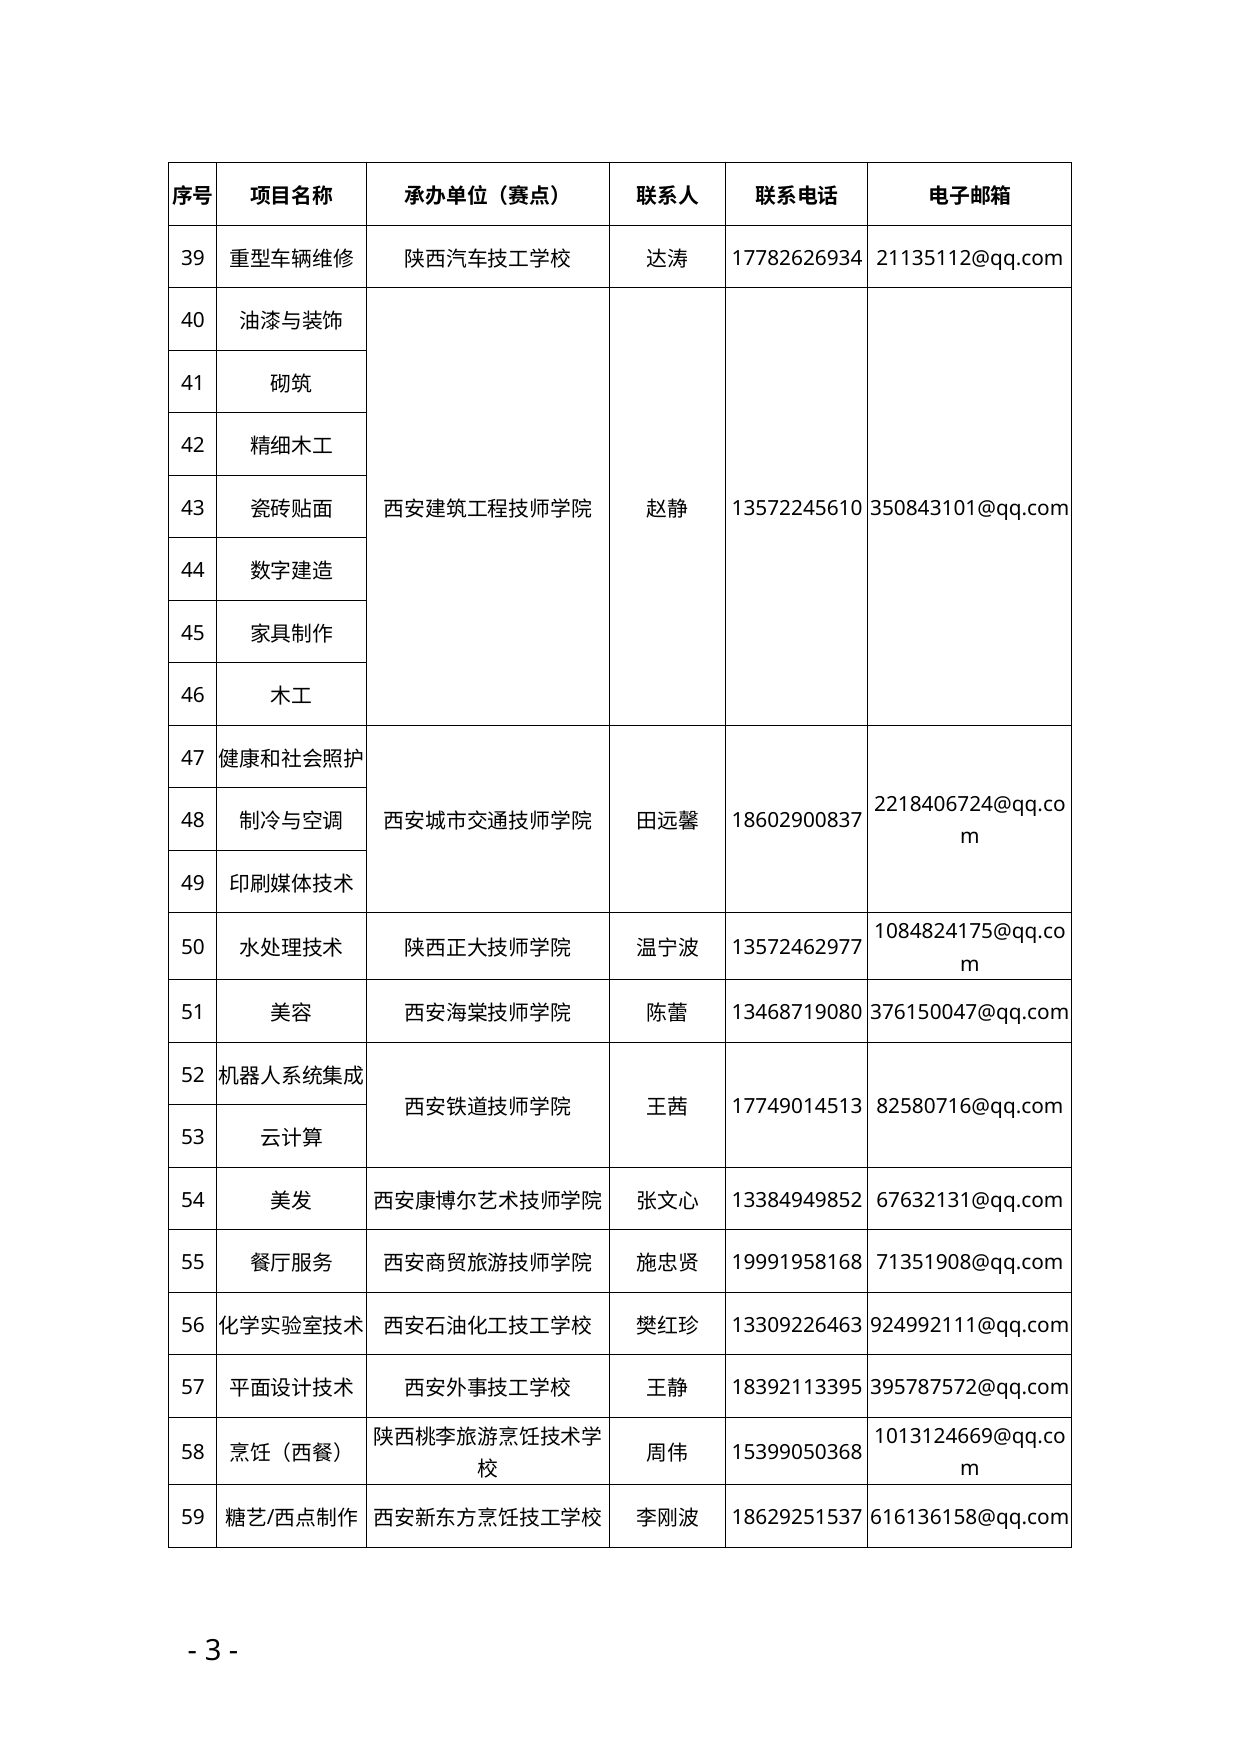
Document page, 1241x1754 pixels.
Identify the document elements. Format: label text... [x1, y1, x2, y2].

table_cell 木工 [217, 663, 366, 724]
table_cell 46 [169, 663, 216, 724]
table_cell 陕西桃李旅游烹饪技术学校 [367, 1418, 609, 1484]
table_cell 西安新东方烹饪技工学校 [367, 1485, 609, 1547]
table_cell 13572245610 [726, 288, 867, 724]
table_cell 15399050368 [726, 1418, 867, 1484]
table_cell 45 [169, 601, 216, 662]
table_cell 温宁波 [610, 913, 725, 979]
table_cell 13468719080 [726, 980, 867, 1042]
table_cell 重型车辆维修 [217, 226, 366, 287]
table_header 电子邮箱 [868, 163, 1071, 224]
table_cell 西安海棠技师学院 [367, 980, 609, 1042]
table_cell 糖艺/西点制作 [217, 1485, 366, 1547]
table_header 联系人 [610, 163, 725, 224]
table_cell 周伟 [610, 1418, 725, 1484]
table_cell 616136158@qq.com [868, 1485, 1071, 1547]
table_cell 烹饪（西餐） [217, 1418, 366, 1484]
table_cell 55 [169, 1230, 216, 1292]
table_cell 达涛 [610, 226, 725, 287]
table_cell 西安城市交通技师学院 [367, 726, 609, 912]
table_cell 18629251537 [726, 1485, 867, 1547]
table_cell 44 [169, 538, 216, 599]
table_header 项目名称 [217, 163, 366, 224]
table_cell 59 [169, 1485, 216, 1547]
table_cell 健康和社会照护 [217, 726, 366, 787]
table_cell 张文心 [610, 1168, 725, 1229]
table_cell 美发 [217, 1168, 366, 1229]
table_cell 西安石油化工技工学校 [367, 1293, 609, 1354]
table_cell 13572462977 [726, 913, 867, 979]
table_cell 40 [169, 288, 216, 349]
table_cell 瓷砖贴面 [217, 476, 366, 537]
table_cell 49 [169, 851, 216, 912]
table_cell 水处理技术 [217, 913, 366, 979]
table_cell 施忠贤 [610, 1230, 725, 1292]
table_cell 1084824175@qq.com [868, 913, 1071, 979]
table_cell 云计算 [217, 1105, 366, 1167]
table_cell 数字建造 [217, 538, 366, 599]
table_cell 印刷媒体技术 [217, 851, 366, 912]
table_cell 西安铁道技师学院 [367, 1043, 609, 1167]
table_cell 43 [169, 476, 216, 537]
table_cell 油漆与装饰 [217, 288, 366, 349]
table_cell 平面设计技术 [217, 1355, 366, 1417]
table_cell 54 [169, 1168, 216, 1229]
table_cell 48 [169, 788, 216, 849]
table_cell 58 [169, 1418, 216, 1484]
table_cell 陕西正大技师学院 [367, 913, 609, 979]
table_cell 18392113395 [726, 1355, 867, 1417]
table_cell 51 [169, 980, 216, 1042]
table_cell 餐厅服务 [217, 1230, 366, 1292]
table_cell 57 [169, 1355, 216, 1417]
table_cell 2218406724@qq.com [868, 726, 1071, 912]
table_cell 42 [169, 413, 216, 474]
table_cell 1013124669@qq.com [868, 1418, 1071, 1484]
table_cell 17749014513 [726, 1043, 867, 1167]
table_cell 82580716@qq.com [868, 1043, 1071, 1167]
table_cell 砌筑 [217, 351, 366, 412]
table_cell 50 [169, 913, 216, 979]
table_cell 西安商贸旅游技师学院 [367, 1230, 609, 1292]
table_cell 13384949852 [726, 1168, 867, 1229]
table_cell 王静 [610, 1355, 725, 1417]
table_cell 47 [169, 726, 216, 787]
table_cell 53 [169, 1105, 216, 1167]
table_cell 18602900837 [726, 726, 867, 912]
table_cell 52 [169, 1043, 216, 1104]
table_cell 924992111@qq.com [868, 1293, 1071, 1354]
table_header 承办单位（赛点） [367, 163, 609, 224]
table_cell 13309226463 [726, 1293, 867, 1354]
table_cell 王茜 [610, 1043, 725, 1167]
table_header 联系电话 [726, 163, 867, 224]
table_cell 制冷与空调 [217, 788, 366, 849]
table_cell 41 [169, 351, 216, 412]
table_cell 机器人系统集成 [217, 1043, 366, 1104]
table_cell 李刚波 [610, 1485, 725, 1547]
table_cell 赵静 [610, 288, 725, 724]
table_cell 17782626934 [726, 226, 867, 287]
table_cell 樊红珍 [610, 1293, 725, 1354]
table_cell 19991958168 [726, 1230, 867, 1292]
table_cell 395787572@qq.com [868, 1355, 1071, 1417]
table_cell 71351908@qq.com [868, 1230, 1071, 1292]
table_cell 西安康博尔艺术技师学院 [367, 1168, 609, 1229]
table_cell 精细木工 [217, 413, 366, 474]
table_cell 39 [169, 226, 216, 287]
table_cell 美容 [217, 980, 366, 1042]
table_cell 家具制作 [217, 601, 366, 662]
table_cell 56 [169, 1293, 216, 1354]
table_cell 西安建筑工程技师学院 [367, 288, 609, 724]
table_cell 化学实验室技术 [217, 1293, 366, 1354]
table_cell 21135112@qq.com [868, 226, 1071, 287]
table_cell 350843101@qq.com [868, 288, 1071, 724]
table_cell 陕西汽车技工学校 [367, 226, 609, 287]
table_header 序号 [169, 163, 216, 224]
table_cell 376150047@qq.com [868, 980, 1071, 1042]
table_cell 67632131@qq.com [868, 1168, 1071, 1229]
table_cell 田远馨 [610, 726, 725, 912]
table_cell 西安外事技工学校 [367, 1355, 609, 1417]
table_cell 陈蕾 [610, 980, 725, 1042]
